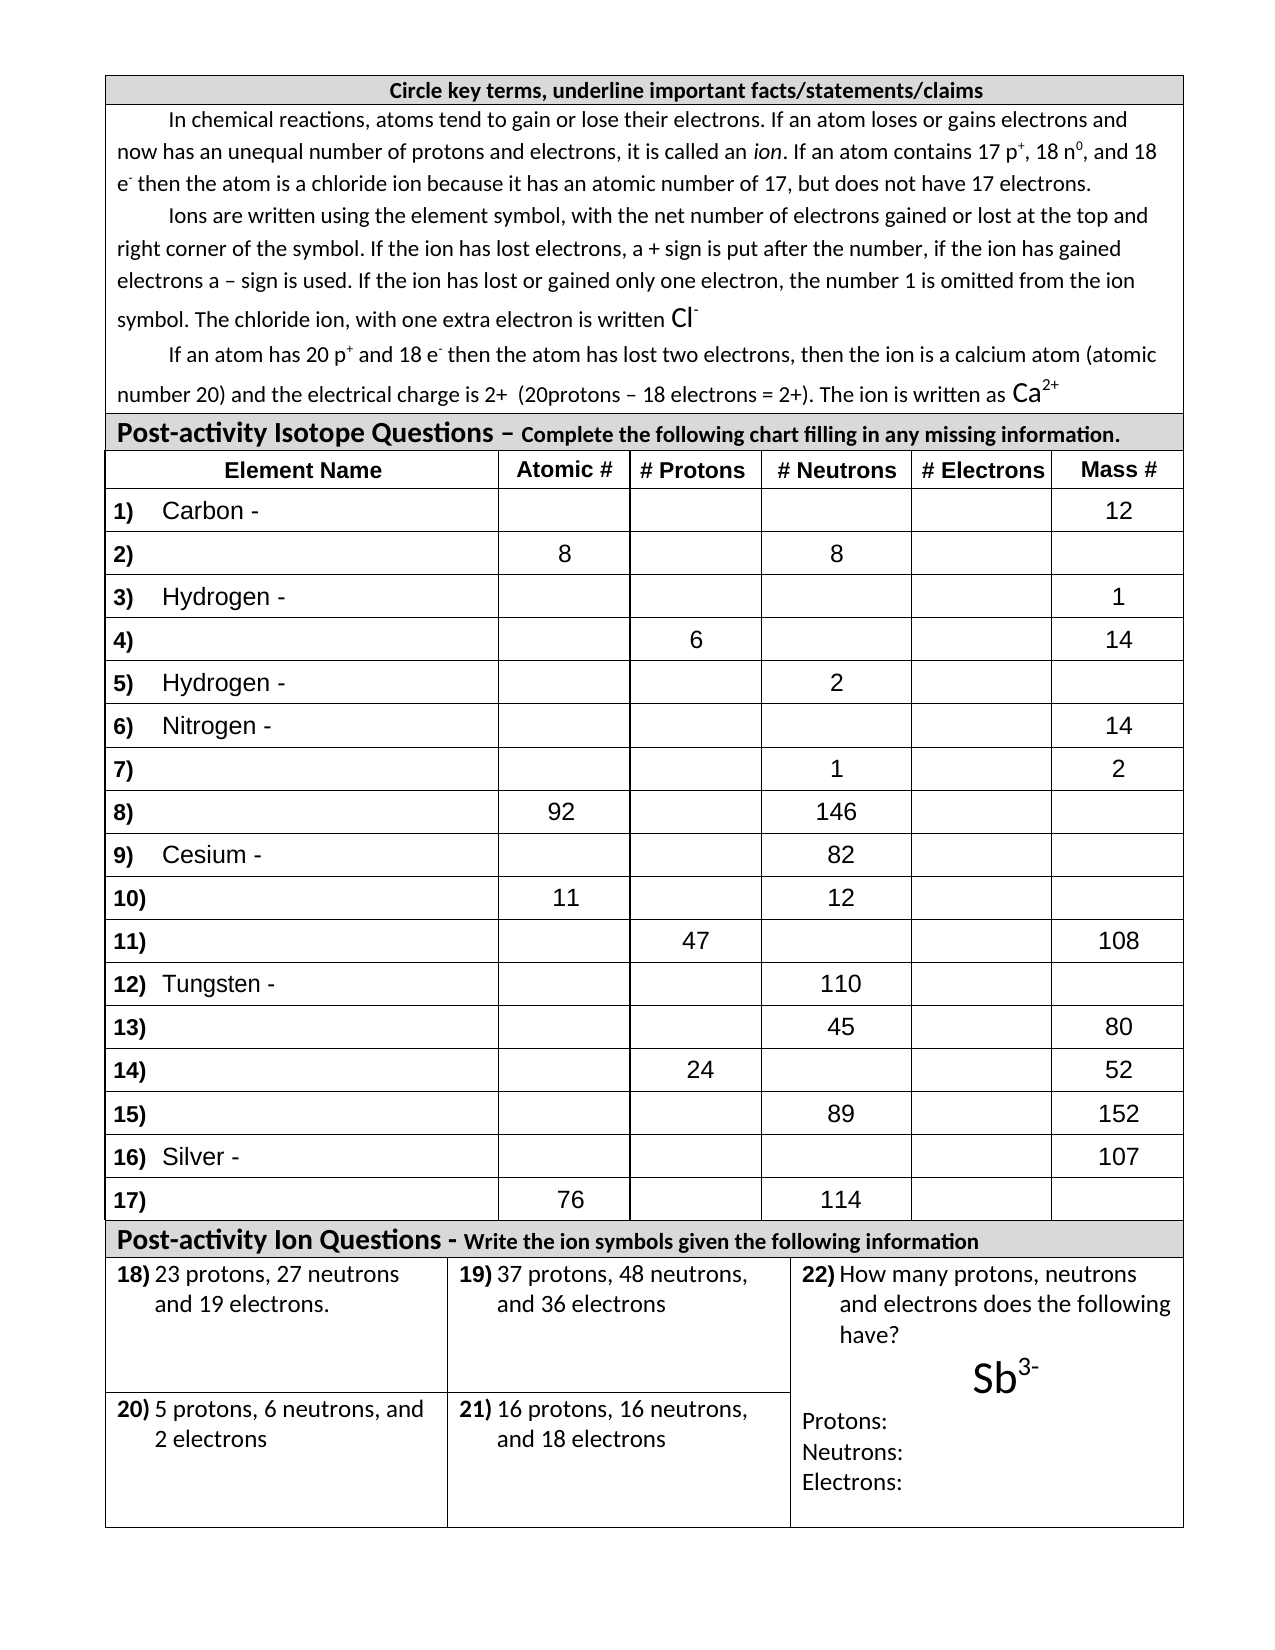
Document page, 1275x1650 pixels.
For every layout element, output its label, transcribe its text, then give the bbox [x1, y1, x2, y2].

table_cell 37 protons, 48 neutrons, and 36 electrons [448, 1258, 790, 1392]
table_cell 52 [1052, 1049, 1183, 1091]
table_cell 16 protons, 16 neutrons, and 18 electrons [448, 1393, 790, 1527]
table_cell [912, 575, 1051, 617]
table_cell [106, 1049, 152, 1091]
table_cell [631, 1135, 761, 1177]
table_cell [631, 1092, 761, 1134]
table_cell [631, 748, 761, 789]
table_cell [106, 1006, 152, 1048]
table_cell 6 [631, 618, 761, 660]
table_cell [106, 489, 152, 531]
table_cell [106, 1092, 152, 1134]
table_cell [106, 877, 152, 919]
table_cell [762, 1135, 911, 1177]
table_cell [912, 920, 1051, 962]
table_header Element Name [106, 451, 498, 488]
table_header Post-activity Ion Questions - Write the ion symbols given the following information [106, 1221, 1183, 1257]
table_cell [762, 575, 911, 617]
table_cell [152, 791, 498, 833]
table_cell [152, 748, 498, 789]
table_cell [631, 575, 761, 617]
table_cell How many protons, neutrons and electrons does the following have? Sb3- Protons: Neutrons: Electrons: [791, 1258, 1183, 1527]
table_header Mass # [1052, 451, 1183, 488]
table_cell [912, 1092, 1051, 1134]
table_cell [499, 489, 629, 531]
table_cell 8 [499, 532, 629, 574]
table_cell [106, 791, 152, 833]
table_cell 5 protons, 6 neutrons, and 2 electrons [106, 1393, 447, 1527]
table_cell 107 [1052, 1135, 1183, 1177]
table_cell [106, 661, 152, 703]
table_cell Carbon - [152, 489, 498, 531]
table_cell [152, 1178, 498, 1220]
table_cell [1052, 532, 1183, 574]
table_cell [106, 748, 152, 789]
table_cell [912, 748, 1051, 789]
table_cell [631, 532, 761, 574]
table_cell 45 [762, 1006, 911, 1048]
table_cell [1052, 963, 1183, 1005]
table_cell 23 protons, 27 neutrons and 19 electrons. [106, 1258, 447, 1392]
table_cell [106, 76, 1183, 104]
table_cell [499, 920, 629, 962]
table_cell 24 [631, 1049, 761, 1091]
table_cell 82 [762, 834, 911, 876]
table_cell Nitrogen - [152, 704, 498, 747]
table_cell [499, 575, 629, 617]
table_cell 1 [762, 748, 911, 789]
table_cell [152, 920, 498, 962]
table_cell [106, 1135, 152, 1177]
table_cell [912, 877, 1051, 919]
table_cell 47 [631, 920, 761, 962]
table_header # Neutrons [762, 451, 911, 488]
table_cell [912, 1178, 1051, 1220]
table_cell [631, 834, 761, 876]
table_cell [152, 1006, 498, 1048]
table_cell [631, 1178, 761, 1220]
table_cell [106, 704, 152, 747]
table_cell 12 [762, 877, 911, 919]
table_cell [631, 877, 761, 919]
table_cell Cesium - [152, 834, 498, 876]
table_cell 12 [1052, 489, 1183, 531]
table_cell [631, 791, 761, 833]
table_cell [499, 834, 629, 876]
table_cell Hydrogen - [152, 575, 498, 617]
table_cell [912, 791, 1051, 833]
table_cell [152, 1049, 498, 1091]
table_cell [152, 877, 498, 919]
table_cell [912, 1135, 1051, 1177]
table_cell 14 [1052, 704, 1183, 747]
table_cell [631, 661, 761, 703]
table_cell [106, 834, 152, 876]
table_cell [499, 704, 629, 747]
table_cell 2 [762, 661, 911, 703]
table_cell [106, 618, 152, 660]
table_cell 89 [762, 1092, 911, 1134]
table_header # Electrons [912, 451, 1051, 488]
table_cell [1052, 834, 1183, 876]
table_cell [912, 661, 1051, 703]
table_cell [499, 963, 629, 1005]
table_header Atomic # [499, 451, 629, 488]
table_cell [499, 1135, 629, 1177]
table_cell 11 [499, 877, 629, 919]
table_cell [499, 1092, 629, 1134]
table_cell Hydrogen - [152, 661, 498, 703]
table_cell 110 [762, 963, 911, 1005]
table_cell [762, 618, 911, 660]
table_cell [499, 1006, 629, 1048]
table_cell In chemical reactions, atoms tend to gain or lose their electrons. If an atom loses or gains electrons and now has an unequal number of protons and electrons, it is called an ion. If an atom contains 17 p+, 18 n0, and 18 e- then the atom is a chloride ion because it has an atomic number of 17, but does not have 17 electrons. Ions are written using the element symbol, with the net number of electrons gained or lost at the top and right corner of the symbol. If the ion has lost electrons, a + sign is put after the number, if the ion has gained electrons a – sign is used. If the ion has lost or gained only one electron, the number 1 is omitted from the ion symbol. The chloride ion, with one extra electron is written Cl- If an atom has 20 p+ and 18 e- then the atom has lost two electrons, then the ion is a calcium atom (atomic number 20) and the electrical charge is 2+ (20protons – 18 electrons = 2+). The ion is written as Ca2+ [106, 105, 1183, 413]
table_cell [912, 489, 1051, 531]
table_cell [912, 618, 1051, 660]
table_cell 1 [1052, 575, 1183, 617]
table_cell 114 [762, 1178, 911, 1220]
table_cell [762, 1049, 911, 1091]
table_cell Tungsten - [152, 963, 498, 1005]
table_cell 108 [1052, 920, 1183, 962]
table_cell [912, 704, 1051, 747]
table_cell [1052, 1178, 1183, 1220]
table_cell [912, 963, 1051, 1005]
table_cell Silver - [152, 1135, 498, 1177]
table_cell [499, 618, 629, 660]
table_cell 2 [1052, 748, 1183, 789]
table_cell [499, 748, 629, 789]
table_cell [631, 963, 761, 1005]
table_cell Post-activity Isotope Questions – Complete the following chart filling in any missing information. [106, 414, 1183, 450]
table_cell [912, 1049, 1051, 1091]
table_cell [106, 963, 152, 1005]
table_cell 76 [499, 1178, 629, 1220]
table_cell [1052, 661, 1183, 703]
table_cell [762, 920, 911, 962]
table_cell [106, 575, 152, 617]
table_header # Protons [631, 451, 761, 488]
table_cell [106, 1178, 152, 1220]
table_cell [499, 1049, 629, 1091]
table_cell [912, 834, 1051, 876]
table_cell [762, 704, 911, 747]
table_cell 92 [499, 791, 629, 833]
table_cell 14 [1052, 618, 1183, 660]
table_cell 80 [1052, 1006, 1183, 1048]
table_cell 146 [762, 791, 911, 833]
table_cell [152, 1092, 498, 1134]
table_cell [499, 661, 629, 703]
table_cell [1052, 877, 1183, 919]
table_cell [106, 920, 152, 962]
table_cell 152 [1052, 1092, 1183, 1134]
table_cell [631, 704, 761, 747]
table_cell [152, 532, 498, 574]
table_cell [106, 532, 152, 574]
table_cell 8 [762, 532, 911, 574]
table_cell [631, 489, 761, 531]
table_cell [1052, 791, 1183, 833]
table_cell [912, 1006, 1051, 1048]
table_cell [152, 618, 498, 660]
table_cell [631, 1006, 761, 1048]
table_cell [762, 489, 911, 531]
table_cell [912, 532, 1051, 574]
